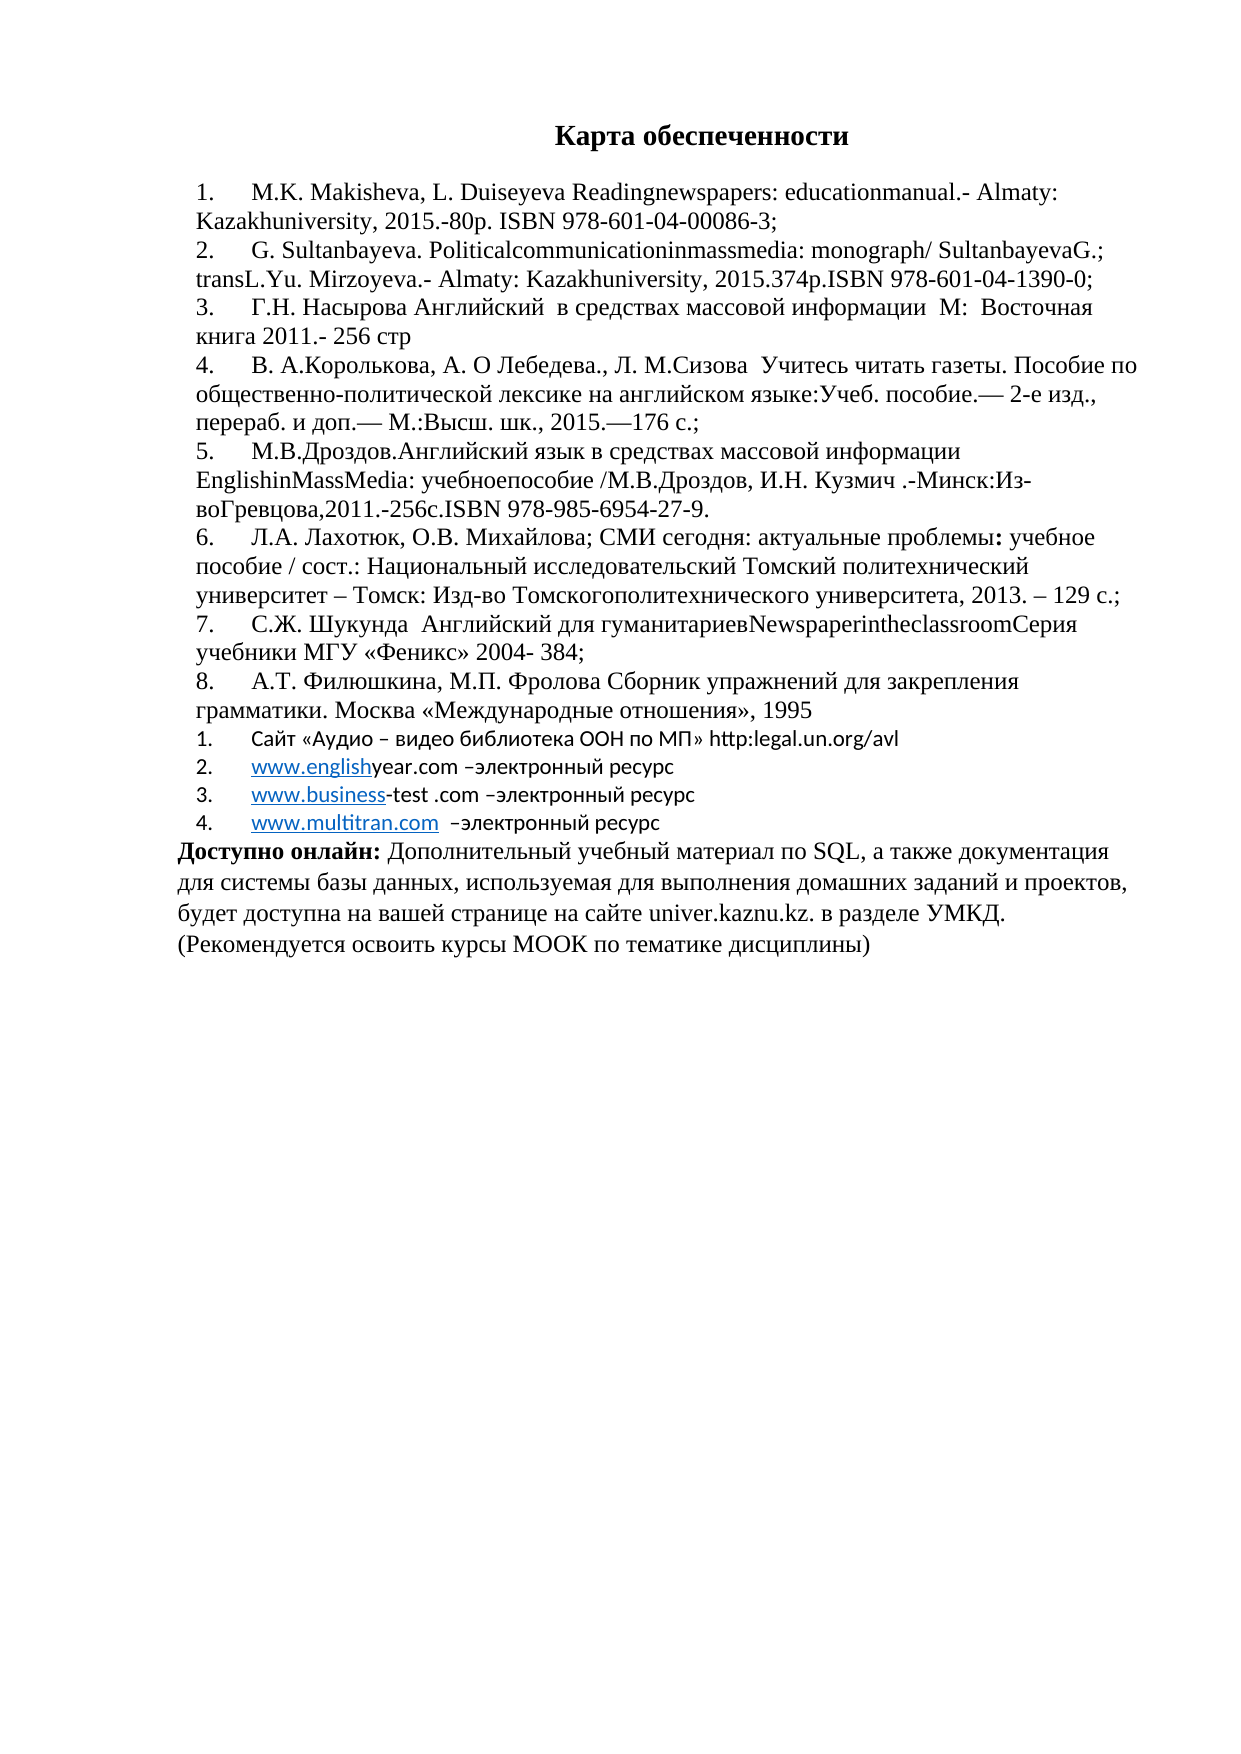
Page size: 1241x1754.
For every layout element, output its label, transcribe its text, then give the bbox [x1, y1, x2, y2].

list Л.А. Лахотюк, О.В. Михайлова; СМИ сегодня: актуальные проблемы: учебное пособие / сост.: Национальный исследовательский Томский политехнический университет – Томск: Изд-во Томскогополитехнического университета, 2013. – 129 c.; [196, 522, 1152, 609]
list С.Ж. Шукунда Английский для гуманитариевNewspaperintheclassroomСерия учебники МГУ «Феникс» 2004- 384; [196, 609, 1152, 666]
list А.Т. Филюшкина, М.П. Фролова Сборник упражнений для закрепления грамматики. Москва «Международные отношения», 1995 [196, 666, 1152, 724]
text Карта обеспеченности [252, 118, 1152, 152]
text Доступно онлайн: Дополнительный учебный материал по SQL, а также документация для системы базы данных, используемая для выполнения домашних заданий и проектов, будет доступна на вашей странице на сайте univer.kaznu.kz. в разделе УМКД. (Рекомендуется освоить курсы МООК по тематике дисциплины) [177, 836, 1152, 958]
list Сайт «Аудио – видео библиотека ООН по МП» http:legal.un.org/avl [196, 724, 1152, 752]
list Г.Н. Насырова Английский в средствах массовой информации М: Восточная книга 2011.- 256 стр [196, 292, 1152, 350]
list G. Sultanbayeva. Politicalcommunicationinmassmedia: monograph/ SultanbayevaG.; transL.Yu. Mirzoyeva.- Almaty: Kazakhuniversity, 2015.374p.ISBN 978-601-04-1390-0; [196, 235, 1152, 292]
list M.K. Makisheva, L. Duiseyeva Readingnewspapers: educationmanual.- Almaty: Kazakhuniversity, 2015.-80p. ISBN 978-601-04-00086-3; [196, 177, 1152, 235]
list www.multitran.com –электронный ресурс [196, 808, 1152, 836]
list www.business-test .com –электронный ресурс [196, 780, 1152, 808]
list M.B.Дроздов.Английский язык в средствах массовой информации EnglishinMassMedia: учебноепособие /M.B.Дроздов, И.Н. Кузмич .-Минск:Из-воГревцова,2011.-256c.ISBN 978-985-6954-27-9. [196, 436, 1152, 522]
list В. А.Королькова, А. О Лебедева., Л. М.Сизова Учитесь читать газеты. Пособие по общественно-политической лексике на английском языке:Учеб. пособие.— 2-е изд., перераб. и доп.— М.:Высш. шк., 2015.—176 с.; [196, 350, 1152, 436]
list www.englishyear.com –электронный ресурс [196, 752, 1152, 780]
